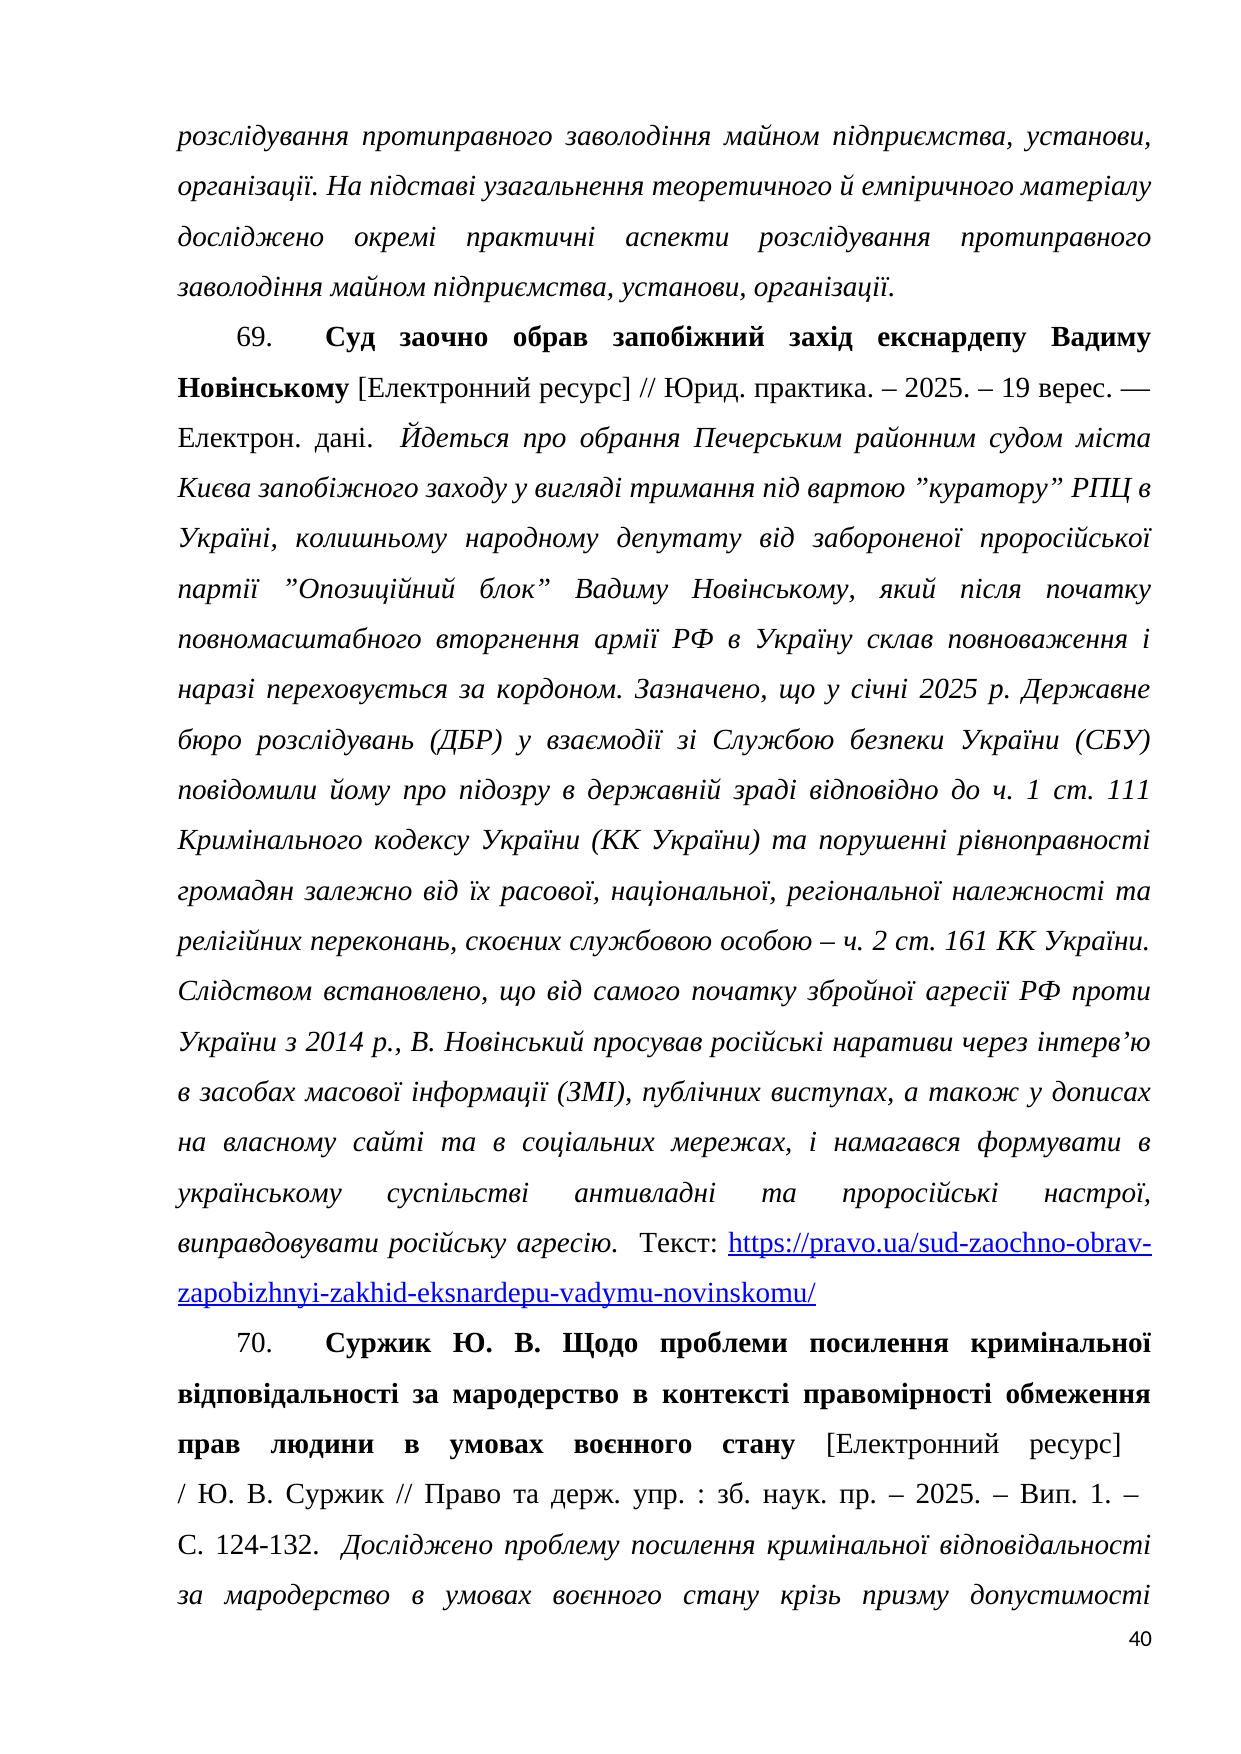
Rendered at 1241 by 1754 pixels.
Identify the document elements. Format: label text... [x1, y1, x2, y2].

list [177, 1326, 1152, 1611]
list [177, 118, 1152, 303]
list Суд заочно обрав запобіжний захід екснардепу Вадиму Новінському [Електронний ресурс] // Юрид. практика. – 2025. – 19 верес. — Електрон. дані. Йдеться про обрання Печерським районним судом міста Києва запобіжного заходу у вигляді тримання під вартою ”куратору” РПЦ в Україні, колишньому народному депутату від забороненої проросійської партії ”Опозиційний блок” Вадиму Новінському, який після початку повномасштабного вторгнення армії РФ в Україну склав повноваження і наразі переховується за кордоном. Зазначено, що у січні 2025 р. Державне бюро розслідувань (ДБР) у взаємодії зі Службою безпеки України (СБУ) повідомили йому про підозру в державній зраді відповідно до ч. 1 ст. 111 Кримінального кодексу України (КК України) та порушенні рівноправності громадян залежно від їх расової, національної, регіональної належності та релігійних переконань, скоєних службовою особою – ч. 2 ст. 161 КК України. Слідством встановлено, що від самого початку збройної агресії РФ проти України з 2014 р., В. Новінський просував російські наративи через інтерв’ю в засобах масової інформації (ЗМІ), публічних виступах, а також у дописах на власному сайті та в соціальних мережах, і намагався формувати в українському суспільстві антивладні та проросійські настрої, виправдовувати російську агресію. Текст: https://pravo.ua/sud-zaochno-obrav-zapobizhnyi-zakhid-eksnardepu-vadymu-novinskomu/ [177, 319, 1152, 1309]
